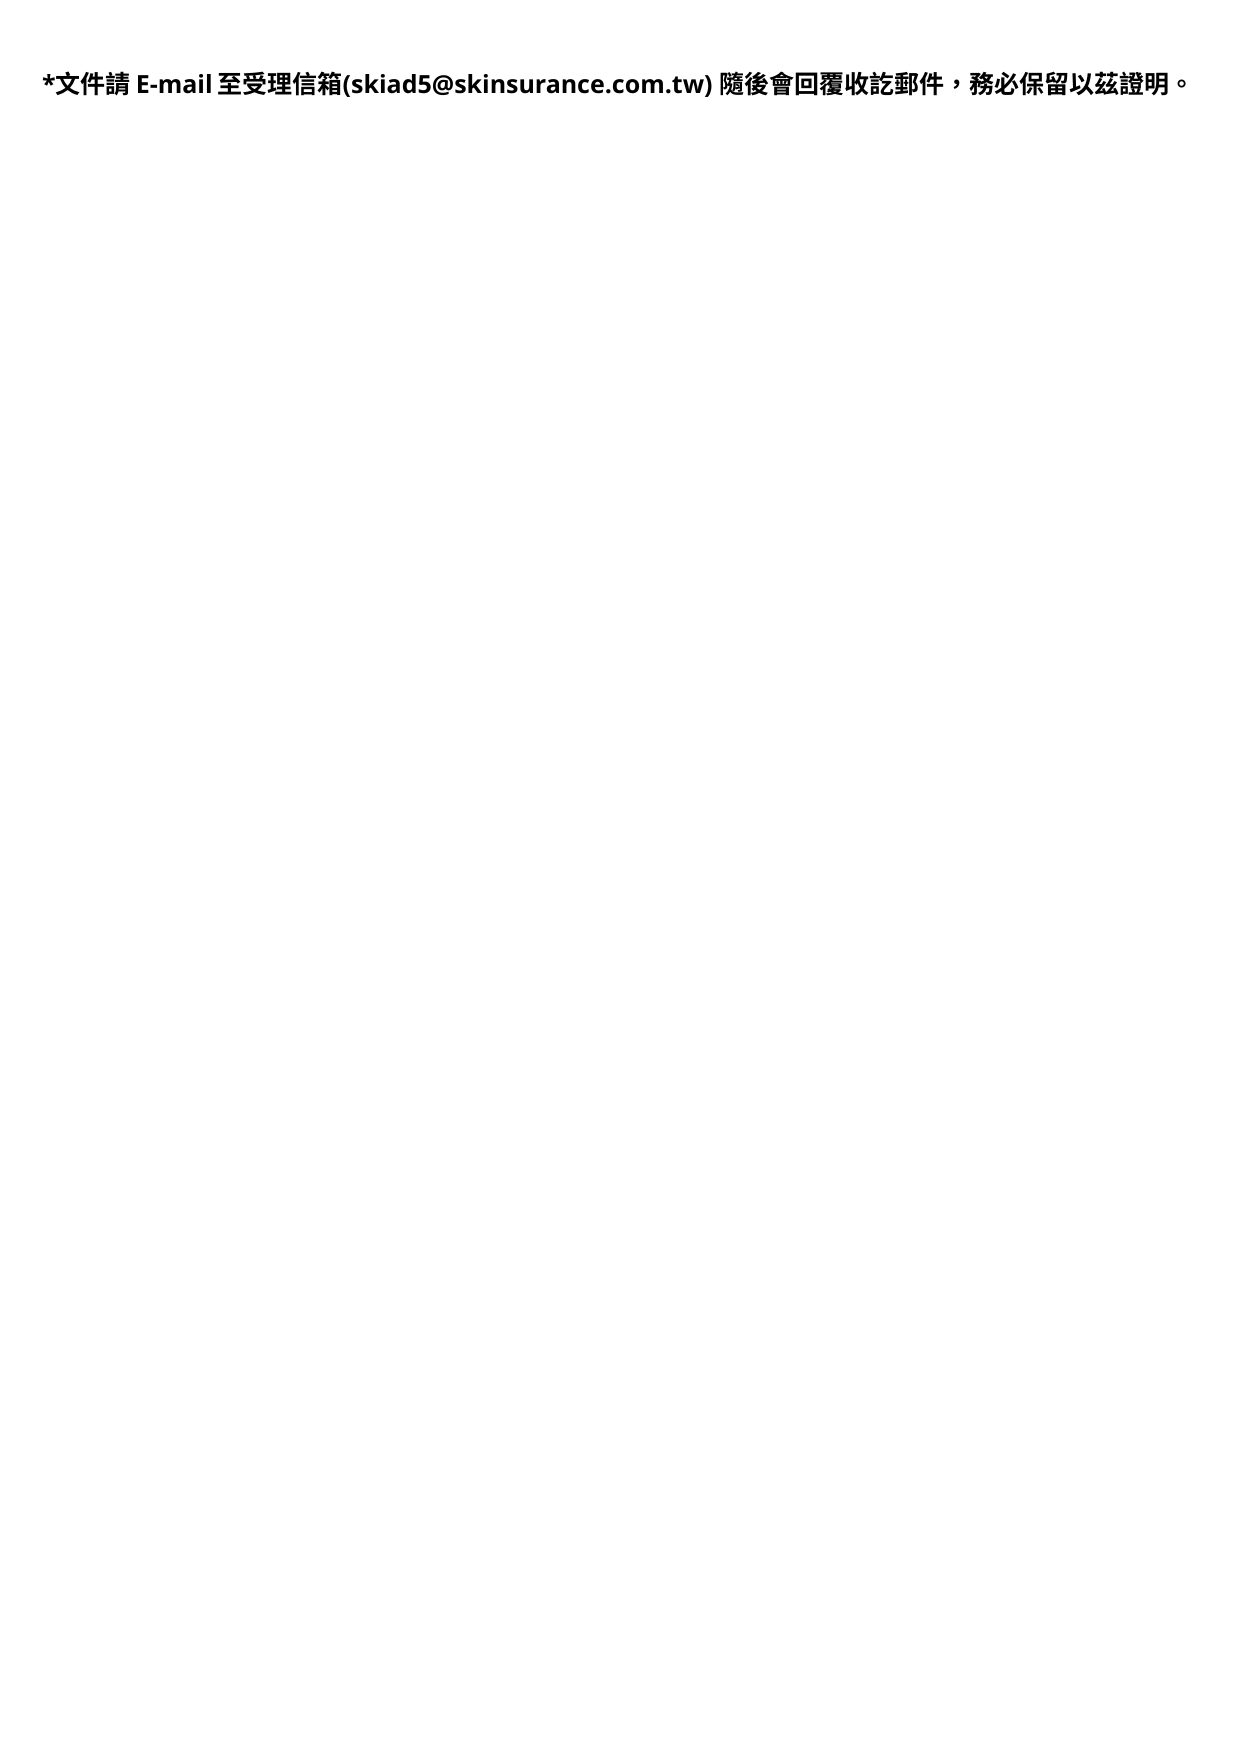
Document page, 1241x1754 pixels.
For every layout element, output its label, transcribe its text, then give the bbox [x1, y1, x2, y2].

text *文件請E-mail至受理信箱(skiad5@skinsurance.com.tw) 隨後會回覆收訖郵件，務必保留以茲證明。 [35, 65, 1205, 101]
